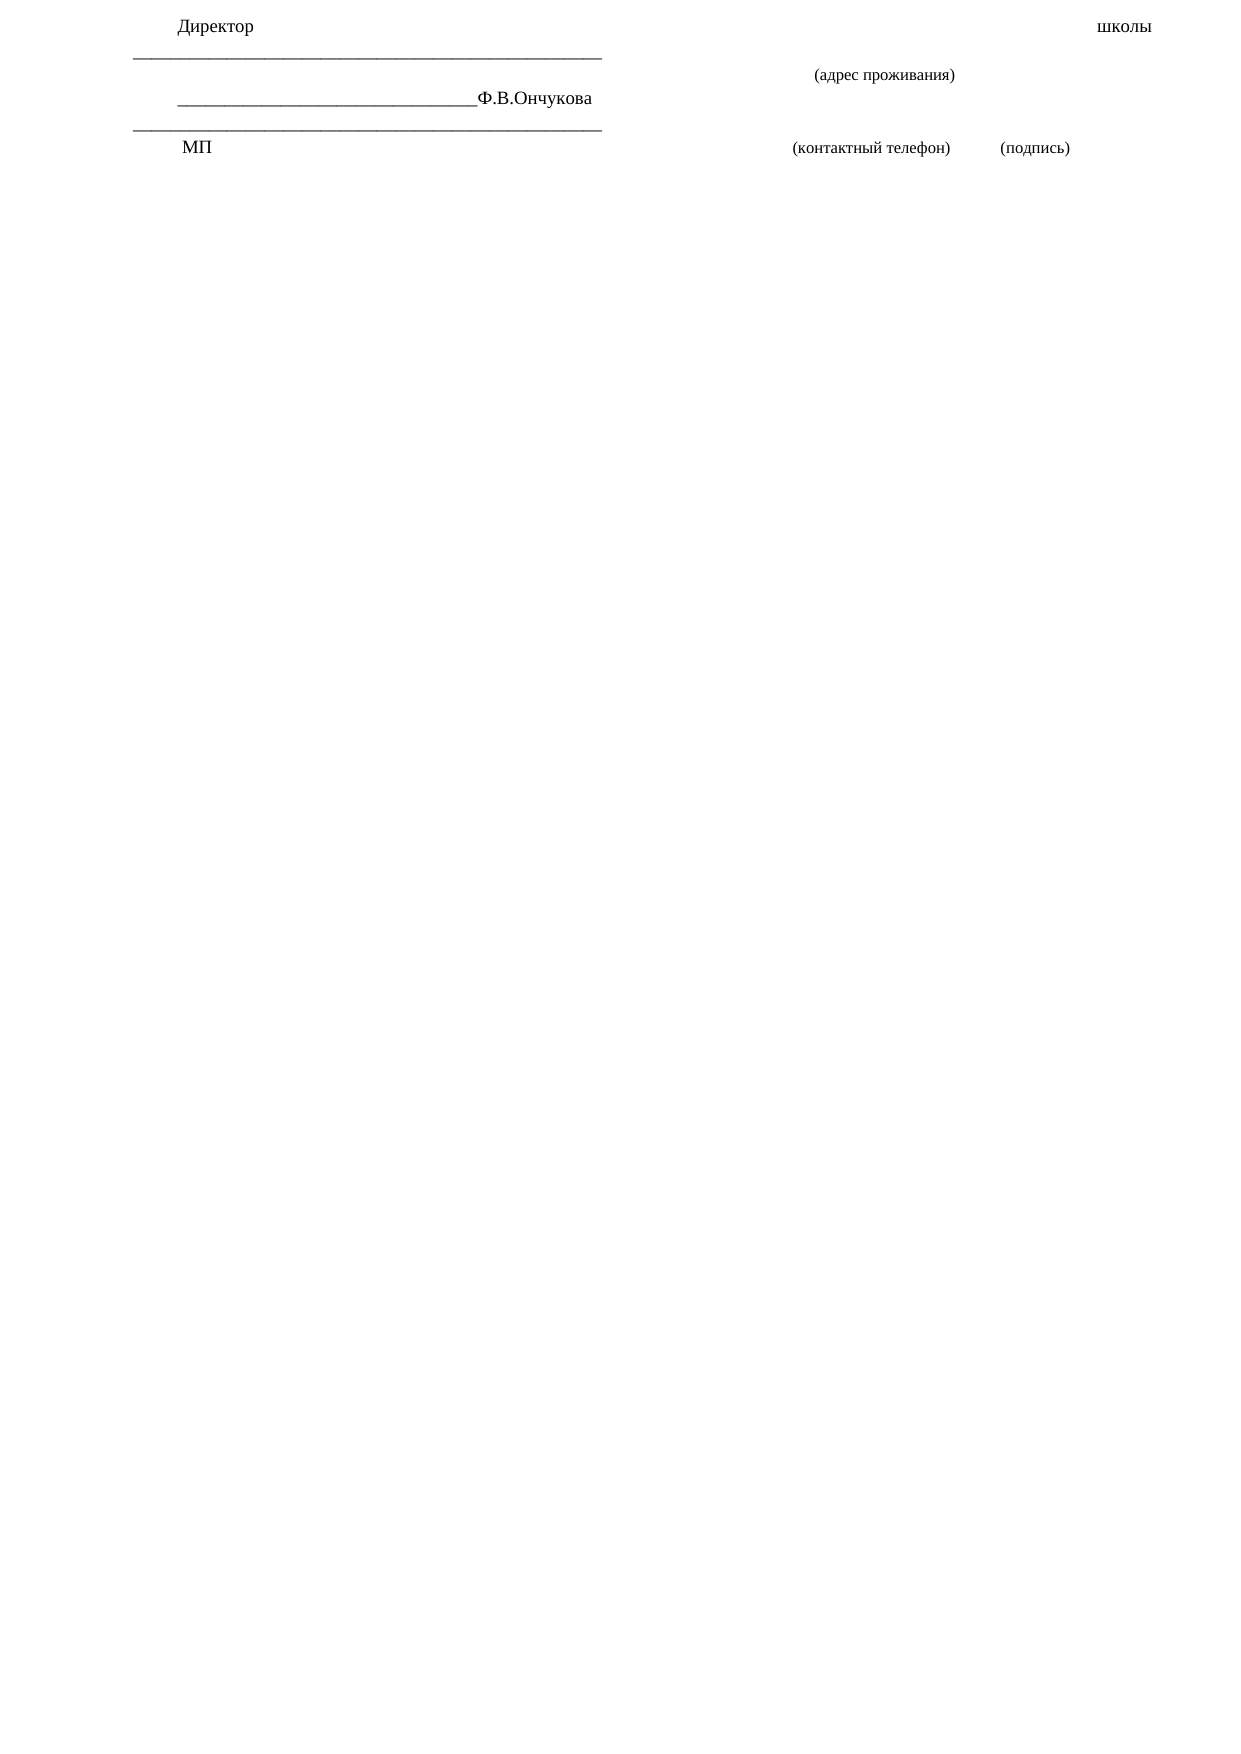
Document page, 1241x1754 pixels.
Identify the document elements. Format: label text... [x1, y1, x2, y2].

list ________________________________Ф.В.Ончукова __________________________________________________ [133, 87, 1152, 133]
list Директор школы __________________________________________________ [133, 15, 1152, 61]
list МП (контактный телефон) (подпись) [133, 136, 1152, 158]
list (адрес проживания) [133, 64, 1152, 83]
